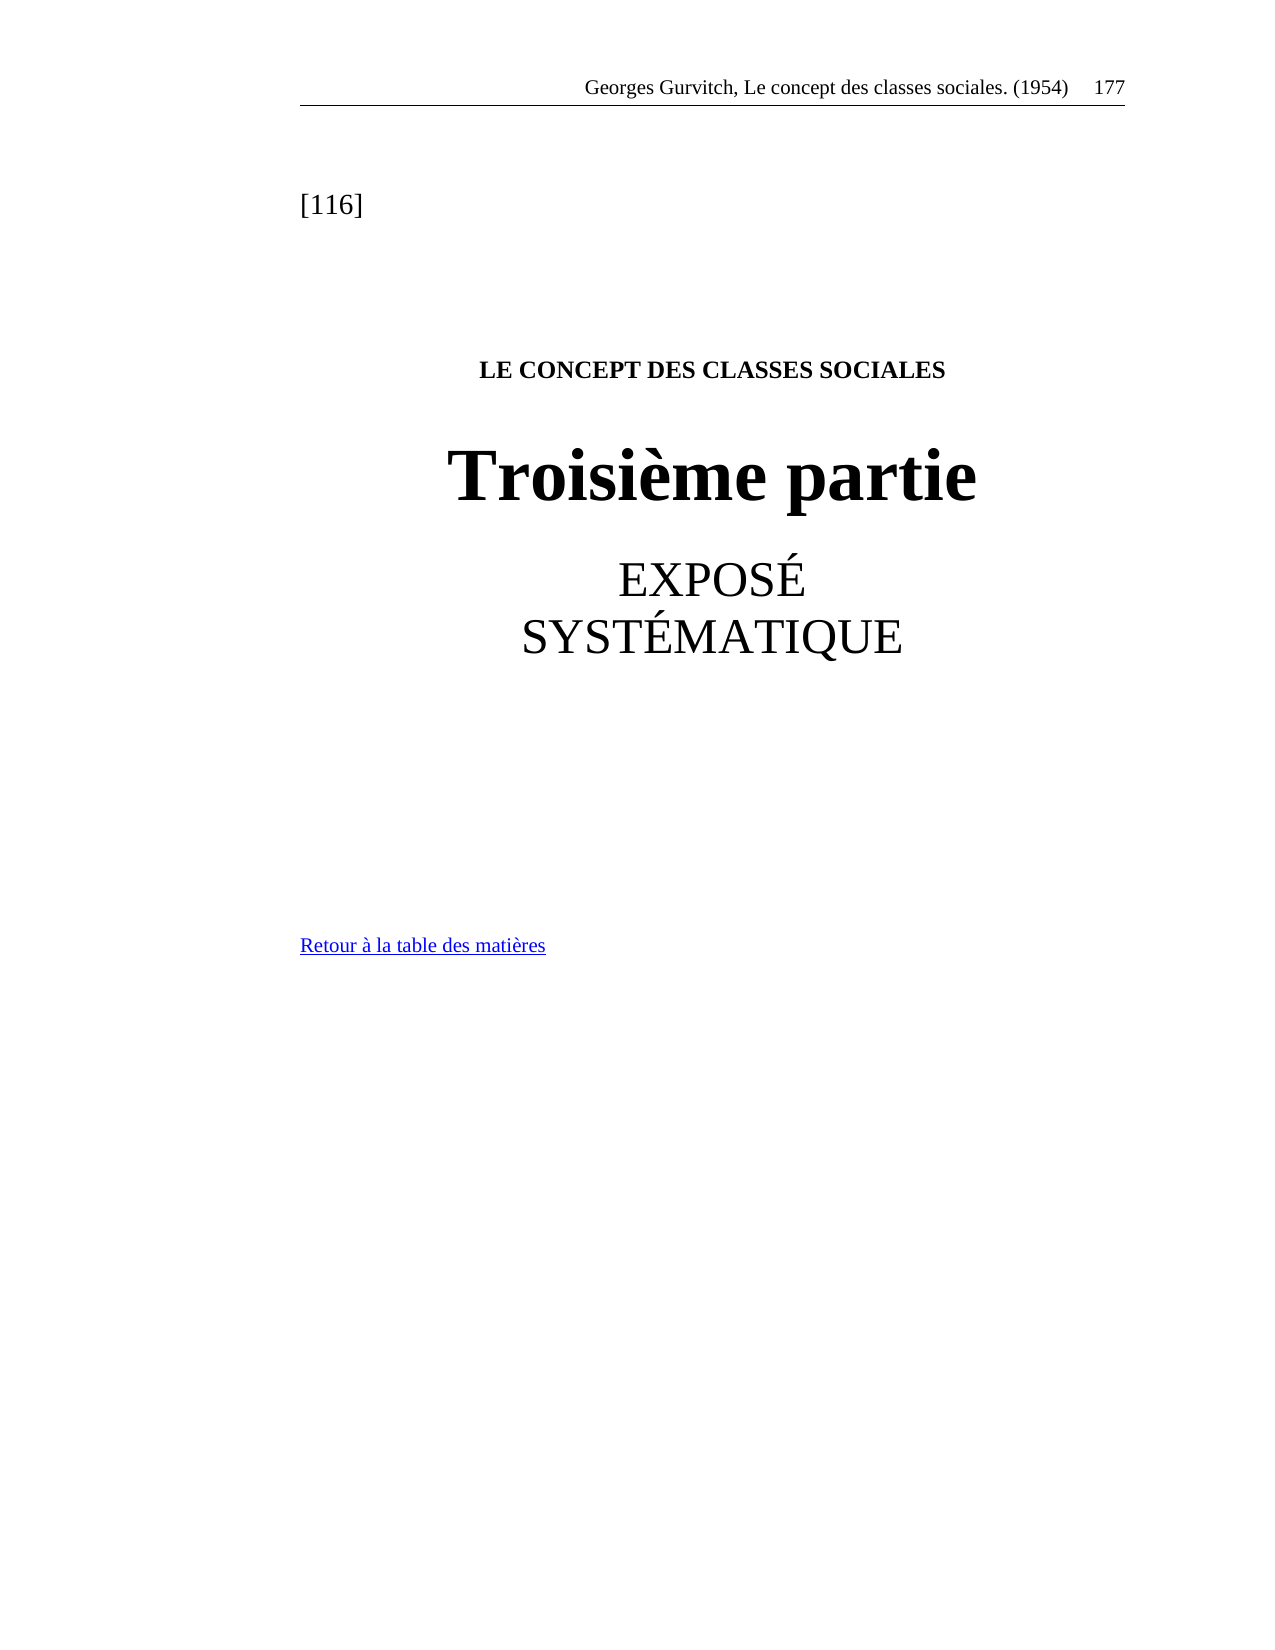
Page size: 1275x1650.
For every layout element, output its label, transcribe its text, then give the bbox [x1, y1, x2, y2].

text [116] [300, 187, 1125, 221]
text LE CONCEPT DES CLASSES SOCIALES [300, 355, 1125, 384]
text EXPOSÉ SYSTÉMATIQUE [300, 550, 1125, 665]
text Retour à la table des matières [300, 933, 1116, 957]
text Troisième partie [300, 430, 1125, 516]
